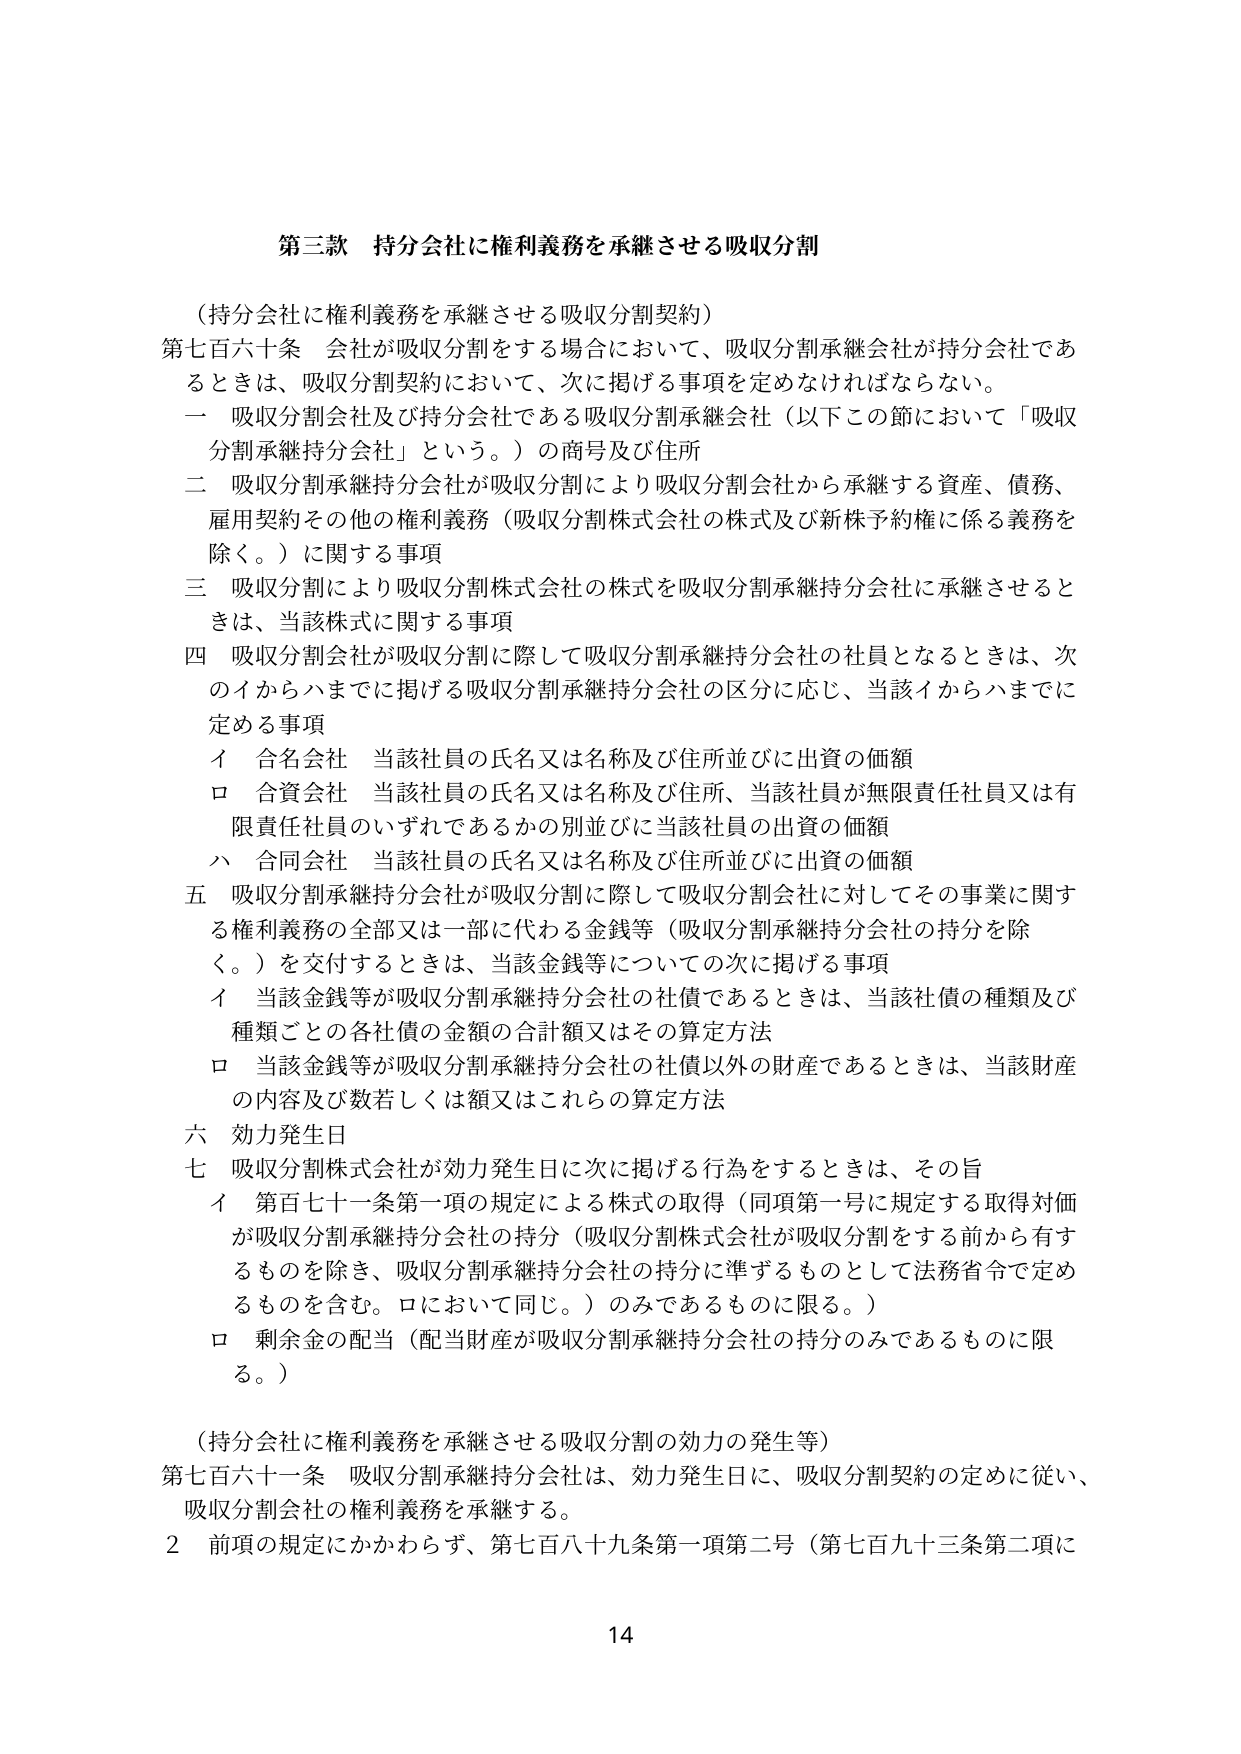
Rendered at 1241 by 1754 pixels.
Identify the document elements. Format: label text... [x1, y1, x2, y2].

text ロ 剰余金の配当（配当財産が吸収分割承継持分会社の持分のみであるものに限る。） [207, 1321, 1079, 1389]
text （持分会社に権利義務を承継させる吸収分割契約） [184, 296, 1079, 330]
text 第七百六十一条 吸収分割承継持分会社は、効力発生日に、吸収分割契約の定めに従い、吸収分割会社の権利義務を承継する。 [161, 1458, 1079, 1526]
text 二 吸収分割承継持分会社が吸収分割により吸収分割会社から承継する資産、債務、雇用契約その他の権利義務（吸収分割株式会社の株式及び新株予約権に係る義務を除く。）に関する事項 [184, 467, 1079, 569]
text ロ 合資会社 当該社員の氏名又は名称及び住所、当該社員が無限責任社員又は有限責任社員のいずれであるかの別並びに当該社員の出資の価額 [207, 774, 1079, 843]
text （持分会社に権利義務を承継させる吸収分割の効力の発生等） [184, 1424, 1079, 1458]
text 一 吸収分割会社及び持分会社である吸収分割承継会社（以下この節において「吸収分割承継持分会社」という。）の商号及び住所 [184, 399, 1079, 467]
text イ 合名会社 当該社員の氏名又は名称及び住所並びに出資の価額 [207, 740, 1079, 774]
text 三 吸収分割により吸収分割株式会社の株式を吸収分割承継持分会社に承継させるときは、当該株式に関する事項 [184, 569, 1079, 638]
text 七 吸収分割株式会社が効力発生日に次に掲げる行為をするときは、その旨 [184, 1150, 1079, 1184]
text 五 吸収分割承継持分会社が吸収分割に際して吸収分割会社に対してその事業に関する権利義務の全部又は一部に代わる金銭等（吸収分割承継持分会社の持分を除く。）を交付するときは、当該金銭等についての次に掲げる事項 [184, 877, 1079, 979]
text 第七百六十条 会社が吸収分割をする場合において、吸収分割承継会社が持分会社であるときは、吸収分割契約において、次に掲げる事項を定めなければならない。 [161, 330, 1079, 399]
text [161, 1526, 1079, 1560]
text イ 当該金銭等が吸収分割承継持分会社の社債であるときは、当該社債の種類及び種類ごとの各社債の金額の合計額又はその算定方法 [207, 979, 1079, 1048]
text 四 吸収分割会社が吸収分割に際して吸収分割承継持分会社の社員となるときは、次のイからハまでに掲げる吸収分割承継持分会社の区分に応じ、当該イからハまでに定める事項 [184, 638, 1079, 740]
text 第三款 持分会社に権利義務を承継させる吸収分割 [276, 228, 1079, 262]
text 六 効力発生日 [184, 1116, 1079, 1150]
text イ 第百七十一条第一項の規定による株式の取得（同項第一号に規定する取得対価が吸収分割承継持分会社の持分（吸収分割株式会社が吸収分割をする前から有するものを除き、吸収分割承継持分会社の持分に準ずるものとして法務省令で定めるものを含む。ロにおいて同じ。）のみであるものに限る。） [207, 1184, 1079, 1321]
text ロ 当該金銭等が吸収分割承継持分会社の社債以外の財産であるときは、当該財産の内容及び数若しくは額又はこれらの算定方法 [207, 1048, 1079, 1116]
text ハ 合同会社 当該社員の氏名又は名称及び住所並びに出資の価額 [207, 843, 1079, 877]
